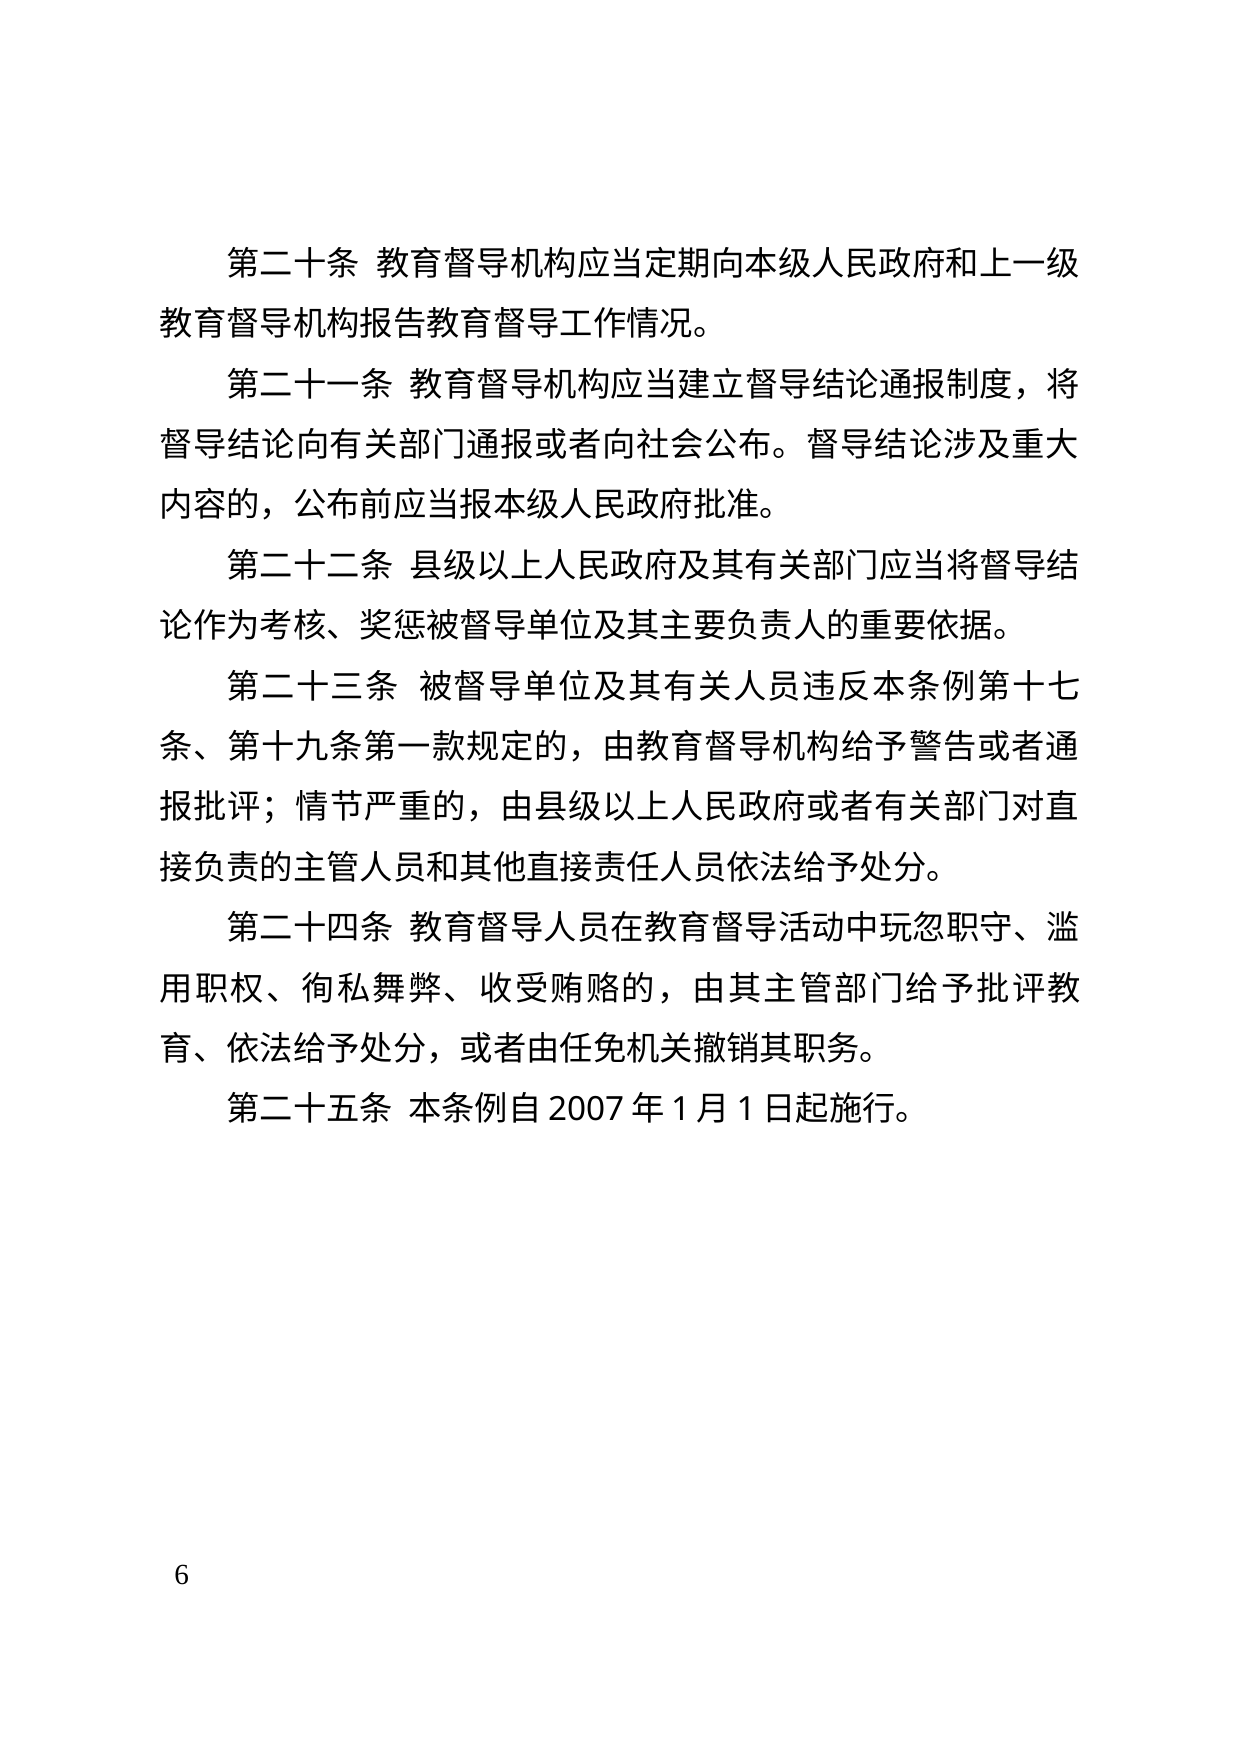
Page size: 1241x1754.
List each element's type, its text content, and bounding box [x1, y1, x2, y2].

text 第二十四条 教育督导人员在教育督导活动中玩忽职守、滥用职权、徇私舞弊、收受贿赂的，由其主管部门给予批评教育、依法给予处分，或者由任免机关撤销其职务。 [159, 889, 1081, 1070]
text 第二十五条 本条例自2007年1月1日起施行。 [159, 1070, 1081, 1131]
text 第二十条 教育督导机构应当定期向本级人民政府和上一级教育督导机构报告教育督导工作情况。 [159, 224, 1081, 345]
text 第二十二条 县级以上人民政府及其有关部门应当将督导结论作为考核、奖惩被督导单位及其主要负责人的重要依据。 [159, 526, 1081, 647]
text 第二十一条 教育督导机构应当建立督导结论通报制度，将督导结论向有关部门通报或者向社会公布。督导结论涉及重大内容的，公布前应当报本级人民政府批准。 [159, 345, 1081, 526]
text 第二十三条 被督导单位及其有关人员违反本条例第十七条、第十九条第一款规定的，由教育督导机构给予警告或者通报批评；情节严重的，由县级以上人民政府或者有关部门对直接负责的主管人员和其他直接责任人员依法给予处分。 [159, 647, 1081, 889]
